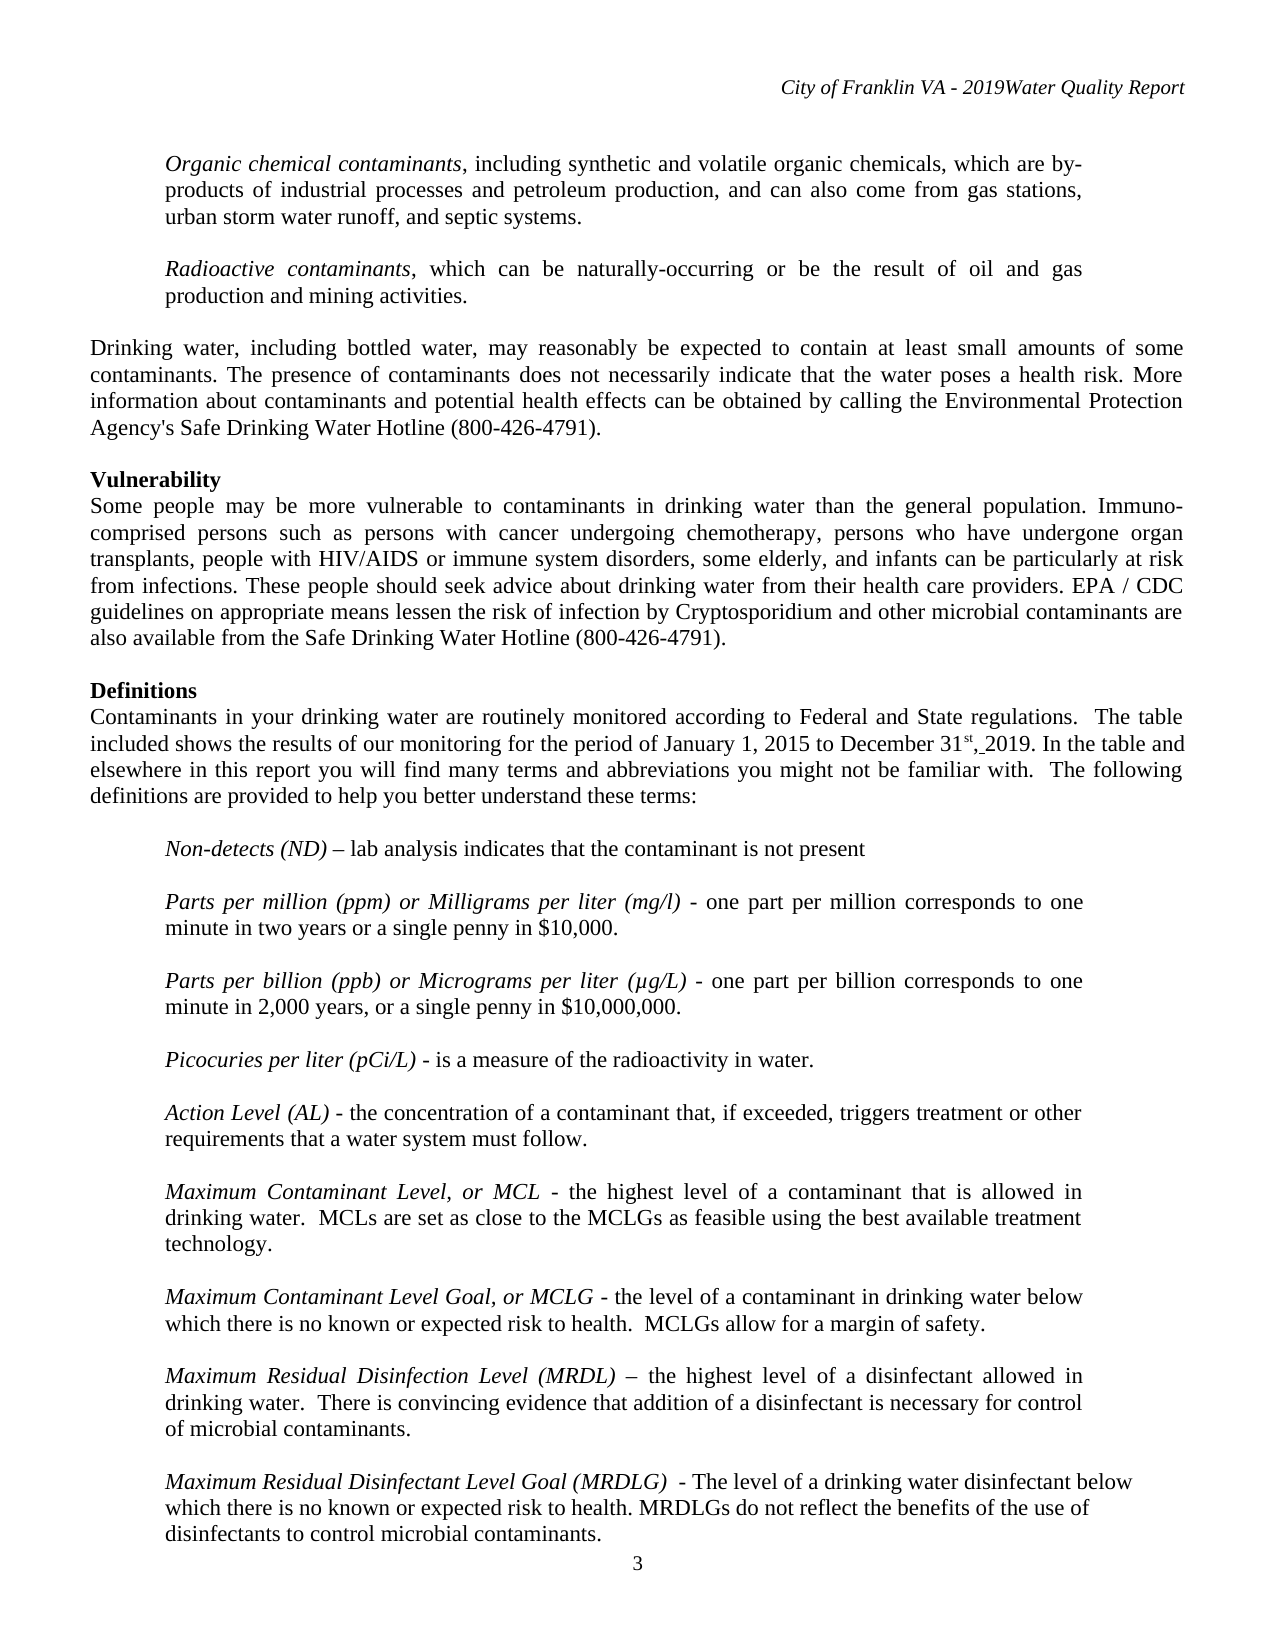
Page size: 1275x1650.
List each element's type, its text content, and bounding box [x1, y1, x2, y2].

text Picocuries per liter (pCi/L) - is a measure of the radioactivity in water. [165, 1046, 1084, 1072]
text Maximum Contaminant Level, or MCL - the highest level of a contaminant that is allowed in drinking water. MCLs are set as close to the MCLGs as feasible using the best available treatment technology. [165, 1178, 1084, 1257]
text Parts per million (ppm) or Milligrams per liter (mg/l) - one part per million corresponds to one minute in two years or a single penny in $10,000. [165, 888, 1084, 941]
text Radioactive contaminants, which can be naturally-occurring or be the result of oil and gas production and mining activities. [165, 255, 1084, 308]
text Drinking water, including bottled water, may reasonably be expected to contain at least small amounts of some contaminants. The presence of contaminants does not necessarily indicate that the water poses a health risk. More information about contaminants and potential health effects can be obtained by calling the Environmental Protection Agency's Safe Drinking Water Hotline (800-426-4791). [90, 334, 1185, 440]
text Maximum Residual Disinfectant Level Goal (MRDLG) - The level of a drinking water disinfectant below which there is no known or expected risk to health. MRDLGs do not reflect the benefits of the use of disinfectants to control microbial contaminants. [165, 1468, 1185, 1547]
text Organic chemical contaminants, including synthetic and volatile organic chemicals, which are by-products of industrial processes and petroleum production, and can also come from gas stations, urban storm water runoff, and septic systems. [165, 150, 1084, 229]
subtitle Vulnerability [90, 466, 1185, 493]
text Parts per billion (ppb) or Micrograms per liter (µg/L) - one part per billion corresponds to one minute in 2,000 years, or a single penny in $10,000,000. [165, 967, 1084, 1020]
text Maximum Residual Disinfection Level (MRDL) – the highest level of a disinfectant allowed in drinking water. There is convincing evidence that addition of a disinfectant is necessary for control of microbial contaminants. [165, 1362, 1084, 1441]
text Maximum Contaminant Level Goal, or MCLG - the level of a contaminant in drinking water below which there is no known or expected risk to health. MCLGs allow for a margin of safety. [165, 1283, 1084, 1336]
text Action Level (AL) - the concentration of a contaminant that, if exceeded, triggers treatment or other requirements that a water system must follow. [165, 1099, 1084, 1151]
subtitle Definitions [6, 677, 1185, 703]
text Contaminants in your drinking water are routinely monitored according to Federal and State regulations. The table included shows the results of our monitoring for the period of January 1, 2015 to December 31st, 2019. In the table and elsewhere in this report you will find many terms and abbreviations you might not be familiar with. The following definitions are provided to help you better understand these terms: [90, 703, 1185, 809]
text Some people may be more vulnerable to contaminants in drinking water than the general population. Immuno-comprised persons such as persons with cancer undergoing chemotherapy, persons who have undergone organ transplants, people with HIV/AIDS or immune system disorders, some elderly, and infants can be particularly at risk from infections. These people should seek advice about drinking water from their health care providers. EPA / CDC guidelines on appropriate means lessen the risk of infection by Cryptosporidium and other microbial contaminants are also available from the Safe Drinking Water Hotline (800-426-4791). [90, 493, 1185, 651]
text Non-detects (ND) – lab analysis indicates that the contaminant is not present [165, 835, 1084, 862]
